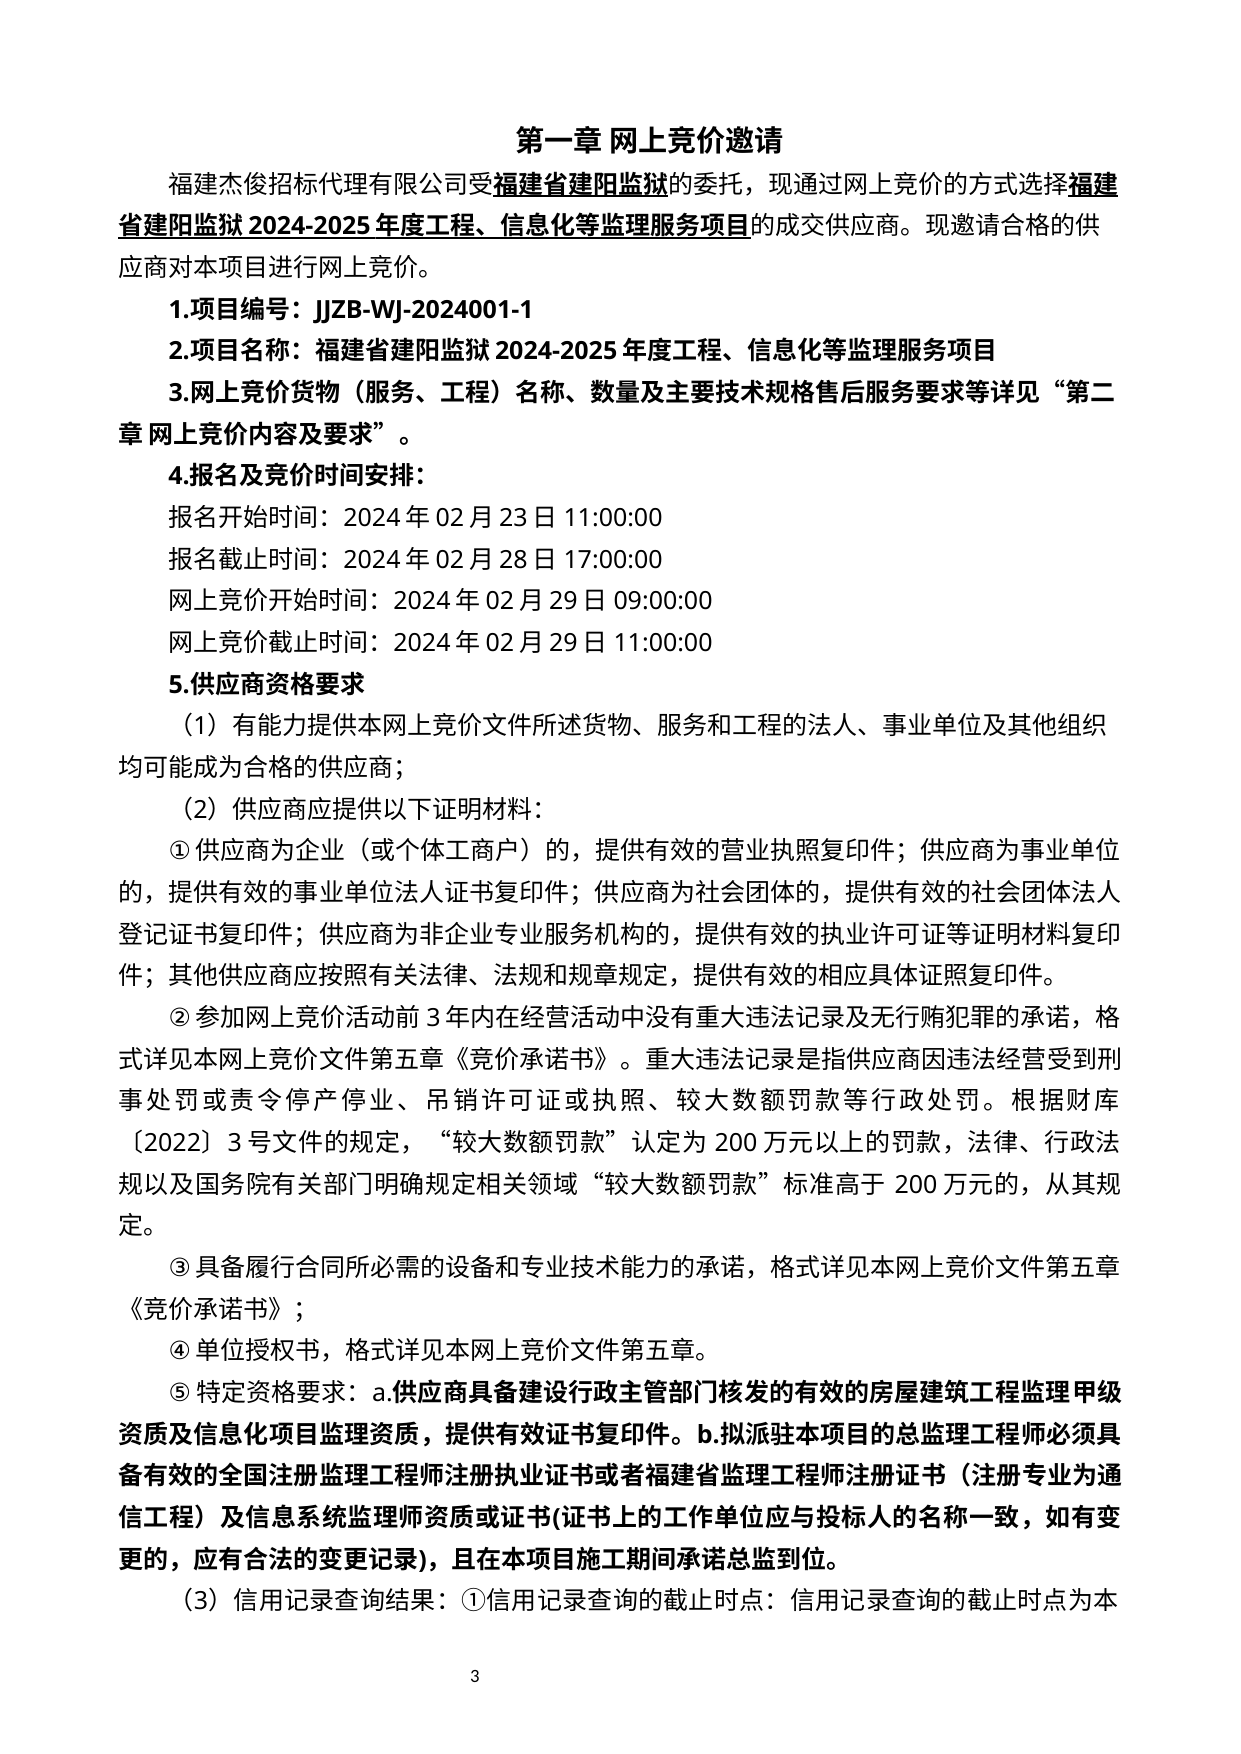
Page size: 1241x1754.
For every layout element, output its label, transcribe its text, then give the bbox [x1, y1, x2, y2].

text 3.网上竞价货物（服务、工程）名称、数量及主要技术规格售后服务要求等详见“第二章 网上竞价内容及要求”。 [118, 368, 1122, 451]
text 4.报名及竞价时间安排： [118, 451, 1122, 493]
text 5.供应商资格要求 [118, 660, 1122, 701]
text ②参加网上竞价活动前3年内在经营活动中没有重大违法记录及无行贿犯罪的承诺，格式详见本网上竞价文件第五章《竞价承诺书》。重大违法记录是指供应商因违法经营受到刑事处罚或责令停产停业、吊销许可证或执照、较大数额罚款等行政处罚。根据财库〔2022〕3号文件的规定，“较大数额罚款”认定为200万元以上的罚款，法律、行政法规以及国务院有关部门明确规定相关领域“较大数额罚款”标准高于200万元的，从其规定。 [118, 993, 1122, 1243]
text 1.项目编号：JJZB-WJ-2024001-1 [118, 285, 1122, 326]
text 报名开始时间：2024年02月23日 11:00:00 [118, 493, 1122, 535]
text （2）供应商应提供以下证明材料： [118, 785, 1122, 826]
text （1）有能力提供本网上竞价文件所述货物、服务和工程的法人、事业单位及其他组织均可能成为合格的供应商； [118, 701, 1122, 785]
text 网上竞价开始时间：2024年02月29日 09:00:00 [118, 576, 1122, 618]
text ③具备履行合同所必需的设备和专业技术能力的承诺，格式详见本网上竞价文件第五章《竞价承诺书》； [118, 1243, 1122, 1326]
text ⑤特定资格要求：a.供应商具备建设行政主管部门核发的有效的房屋建筑工程监理甲级资质及信息化项目监理资质，提供有效证书复印件。b.拟派驻本项目的总监理工程师必须具备有效的全国注册监理工程师注册执业证书或者福建省监理工程师注册证书（注册专业为通信工程）及信息系统监理师资质或证书(证书上的工作单位应与投标人的名称一致，如有变更的，应有合法的变更记录)，且在本项目施工期间承诺总监到位。 [118, 1368, 1122, 1576]
text ④单位授权书，格式详见本网上竞价文件第五章。 [118, 1326, 1122, 1368]
text 2.项目名称：福建省建阳监狱2024-2025年度工程、信息化等监理服务项目 [118, 326, 1122, 368]
text 网上竞价截止时间：2024年02月29日 11:00:00 [118, 618, 1122, 660]
text 福建杰俊招标代理有限公司受福建省建阳监狱的委托，现通过网上竞价的方式选择福建省建阳监狱2024-2025年度工程、信息化等监理服务项目的成交供应商。现邀请合格的供应商对本项目进行网上竞价。 [118, 160, 1122, 285]
text ①供应商为企业（或个体工商户）的，提供有效的营业执照复印件；供应商为事业单位的，提供有效的事业单位法人证书复印件；供应商为社会团体的，提供有效的社会团体法人登记证书复印件；供应商为非企业专业服务机构的，提供有效的执业许可证等证明材料复印件；其他供应商应按照有关法律、法规和规章规定，提供有效的相应具体证照复印件。 [118, 826, 1122, 993]
text 第一章 网上竞价邀请 [118, 118, 1122, 160]
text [118, 1576, 1122, 1618]
text 报名截止时间：2024年02月28日 17:00:00 [118, 535, 1122, 576]
